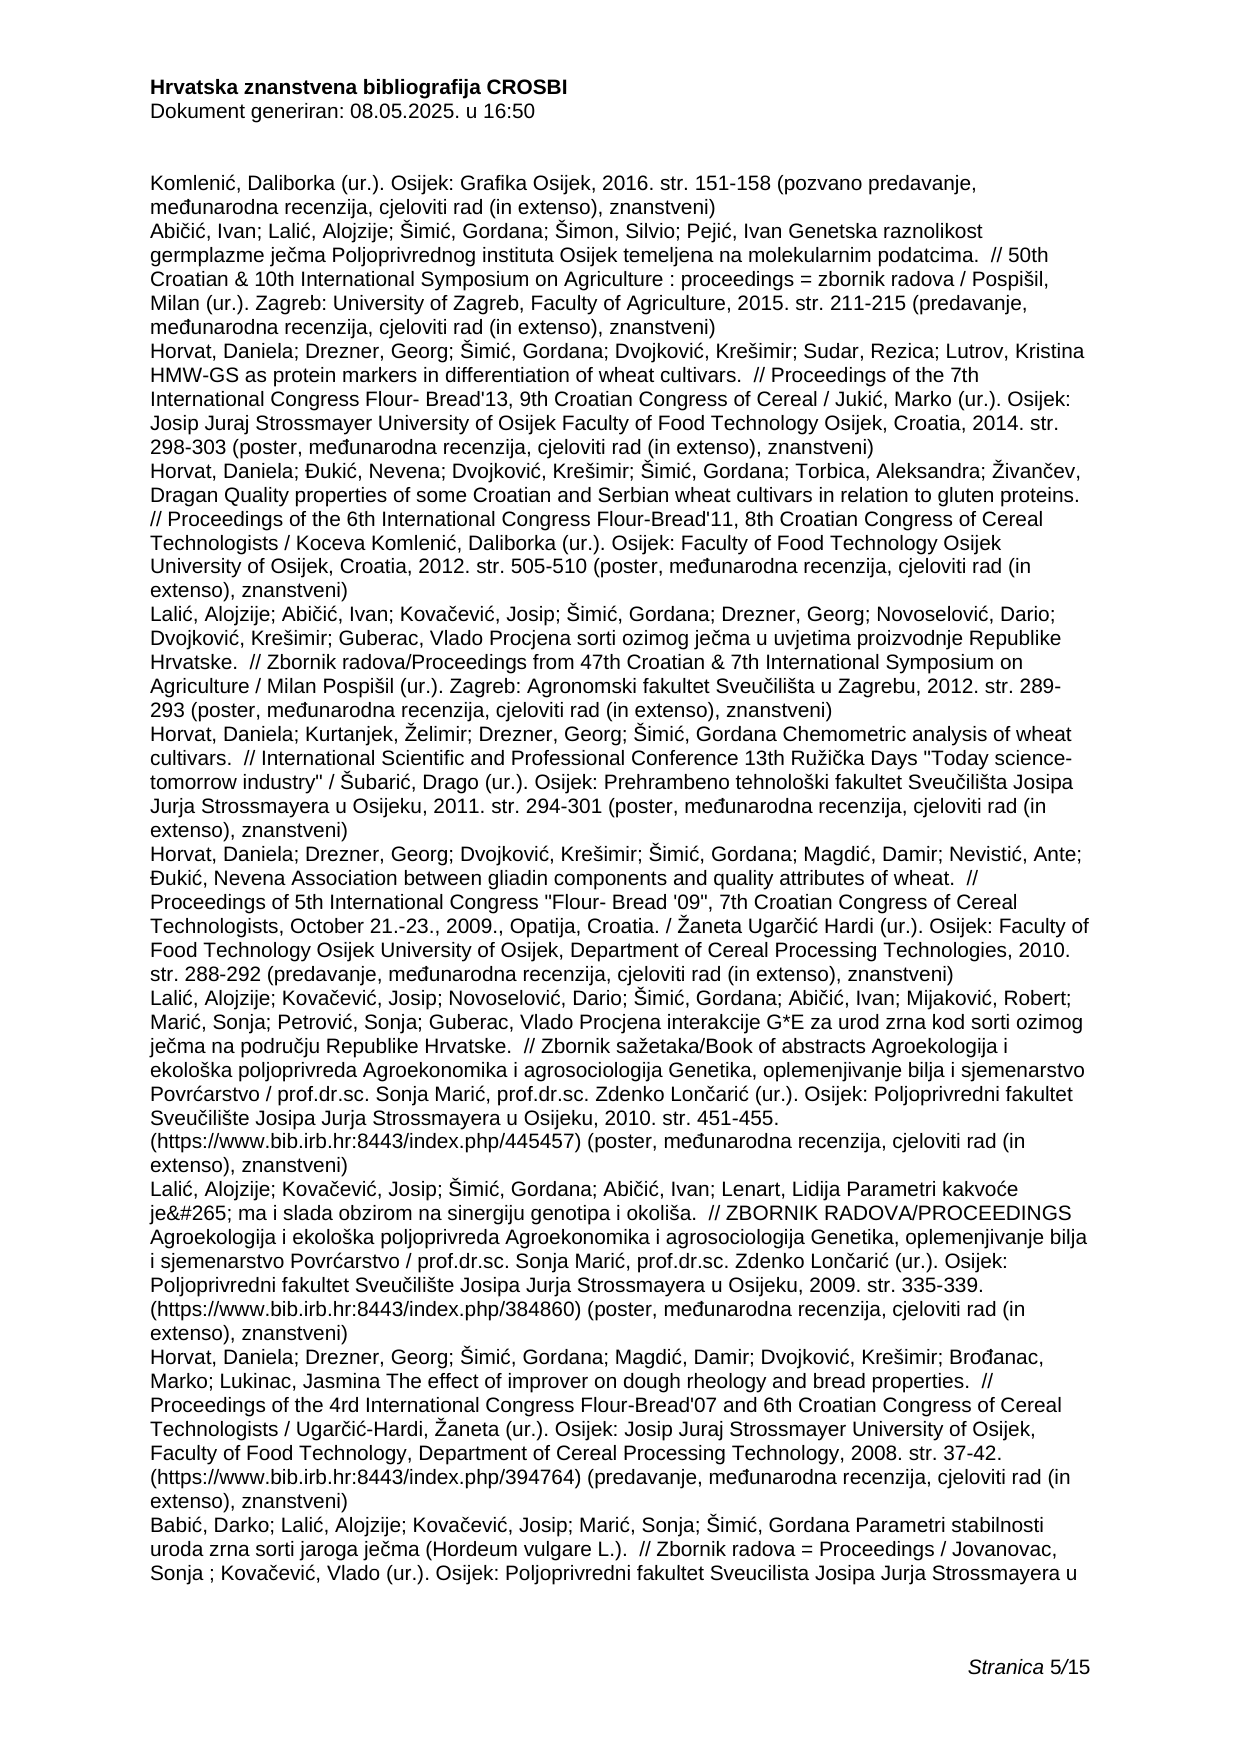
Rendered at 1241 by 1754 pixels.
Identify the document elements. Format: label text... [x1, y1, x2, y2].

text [150, 171, 1090, 219]
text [150, 1513, 1090, 1584]
text Horvat, Daniela; Kurtanjek, Želimir; Drezner, Georg; Šimić, Gordana [150, 722, 1090, 842]
text Lalić, Alojzije; Abičić, Ivan; Kovačević, Josip; Šimić, Gordana; Drezner, Georg; Novoselović, Dario; Dvojković, Krešimir; Guberac, Vlado [150, 602, 1090, 722]
text Horvat, Daniela; Drezner, Georg; Dvojković, Krešimir; Šimić, Gordana; Magdić, Damir; Nevistić, Ante; Đukić, Nevena [150, 842, 1090, 986]
text Lalić, Alojzije; Kovačević, Josip; Šimić, Gordana; Abičić, Ivan; Lenart, Lidija [150, 1177, 1090, 1345]
text Abičić, Ivan; Lalić, Alojzije; Šimić, Gordana; Šimon, Silvio; Pejić, Ivan [150, 219, 1090, 339]
text Horvat, Daniela; Drezner, Georg; Šimić, Gordana; Magdić, Damir; Dvojković, Krešimir; Brođanac, Marko; Lukinac, Jasmina [150, 1345, 1090, 1513]
text Lalić, Alojzije; Kovačević, Josip; Novoselović, Dario; Šimić, Gordana; Abičić, Ivan; Mijaković, Robert; Marić, Sonja; Petrović, Sonja; Guberac, Vlado [150, 986, 1090, 1177]
text Horvat, Daniela; Đukić, Nevena; Dvojković, Krešimir; Šimić, Gordana; Torbica, Aleksandra; Živančev, Dragan [150, 458, 1090, 602]
text Horvat, Daniela; Drezner, Georg; Šimić, Gordana; Dvojković, Krešimir; Sudar, Rezica; Lutrov, Kristina [150, 339, 1090, 458]
